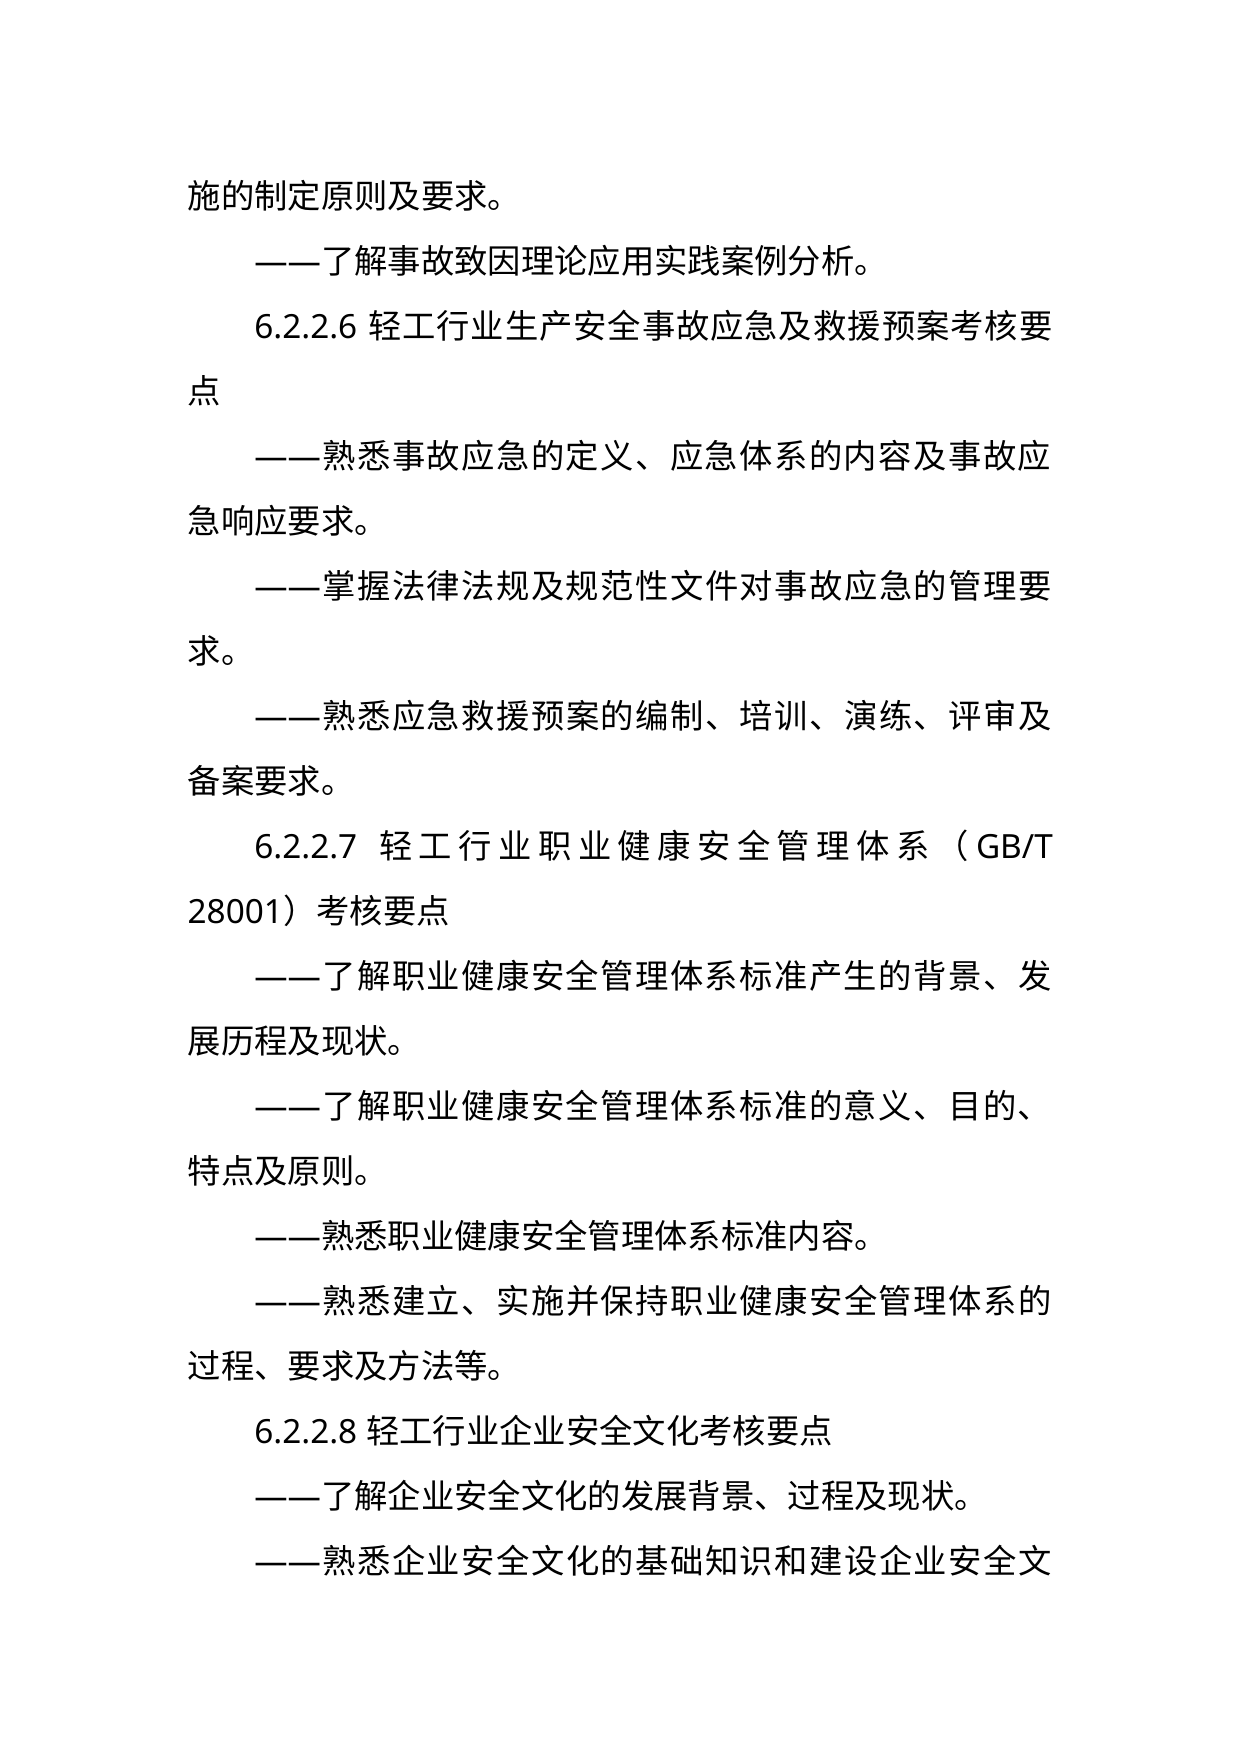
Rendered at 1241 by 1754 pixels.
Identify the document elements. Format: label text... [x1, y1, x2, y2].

text ——了解企业安全文化的发展背景、过程及现状。 [187, 1462, 1053, 1527]
text ——掌握法律法规及规范性文件对事故应急的管理要求。 [187, 552, 1053, 682]
text 6.2.2.6 轻工行业生产安全事故应急及救援预案考核要点 [187, 292, 1053, 422]
text ——了解事故致因理论应用实践案例分析。 [187, 227, 1053, 292]
text ——熟悉职业健康安全管理体系标准内容。 [187, 1202, 1053, 1267]
text ——熟悉建立、实施并保持职业健康安全管理体系的过程、要求及方法等。 [187, 1267, 1053, 1397]
text ——了解职业健康安全管理体系标准产生的背景、发展历程及现状。 [187, 942, 1053, 1072]
text ——熟悉应急救援预案的编制、培训、演练、评审及备案要求。 [187, 682, 1053, 812]
text ——了解职业健康安全管理体系标准的意义、目的、特点及原则。 [187, 1072, 1053, 1202]
text ——熟悉事故应急的定义、应急体系的内容及事故应急响应要求。 [187, 422, 1053, 552]
text 6.2.2.7 轻工行业职业健康安全管理体系（GB/T 28001）考核要点 [187, 812, 1053, 942]
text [187, 1527, 1053, 1592]
text 6.2.2.8 轻工行业企业安全文化考核要点 [187, 1397, 1053, 1462]
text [187, 162, 1053, 227]
